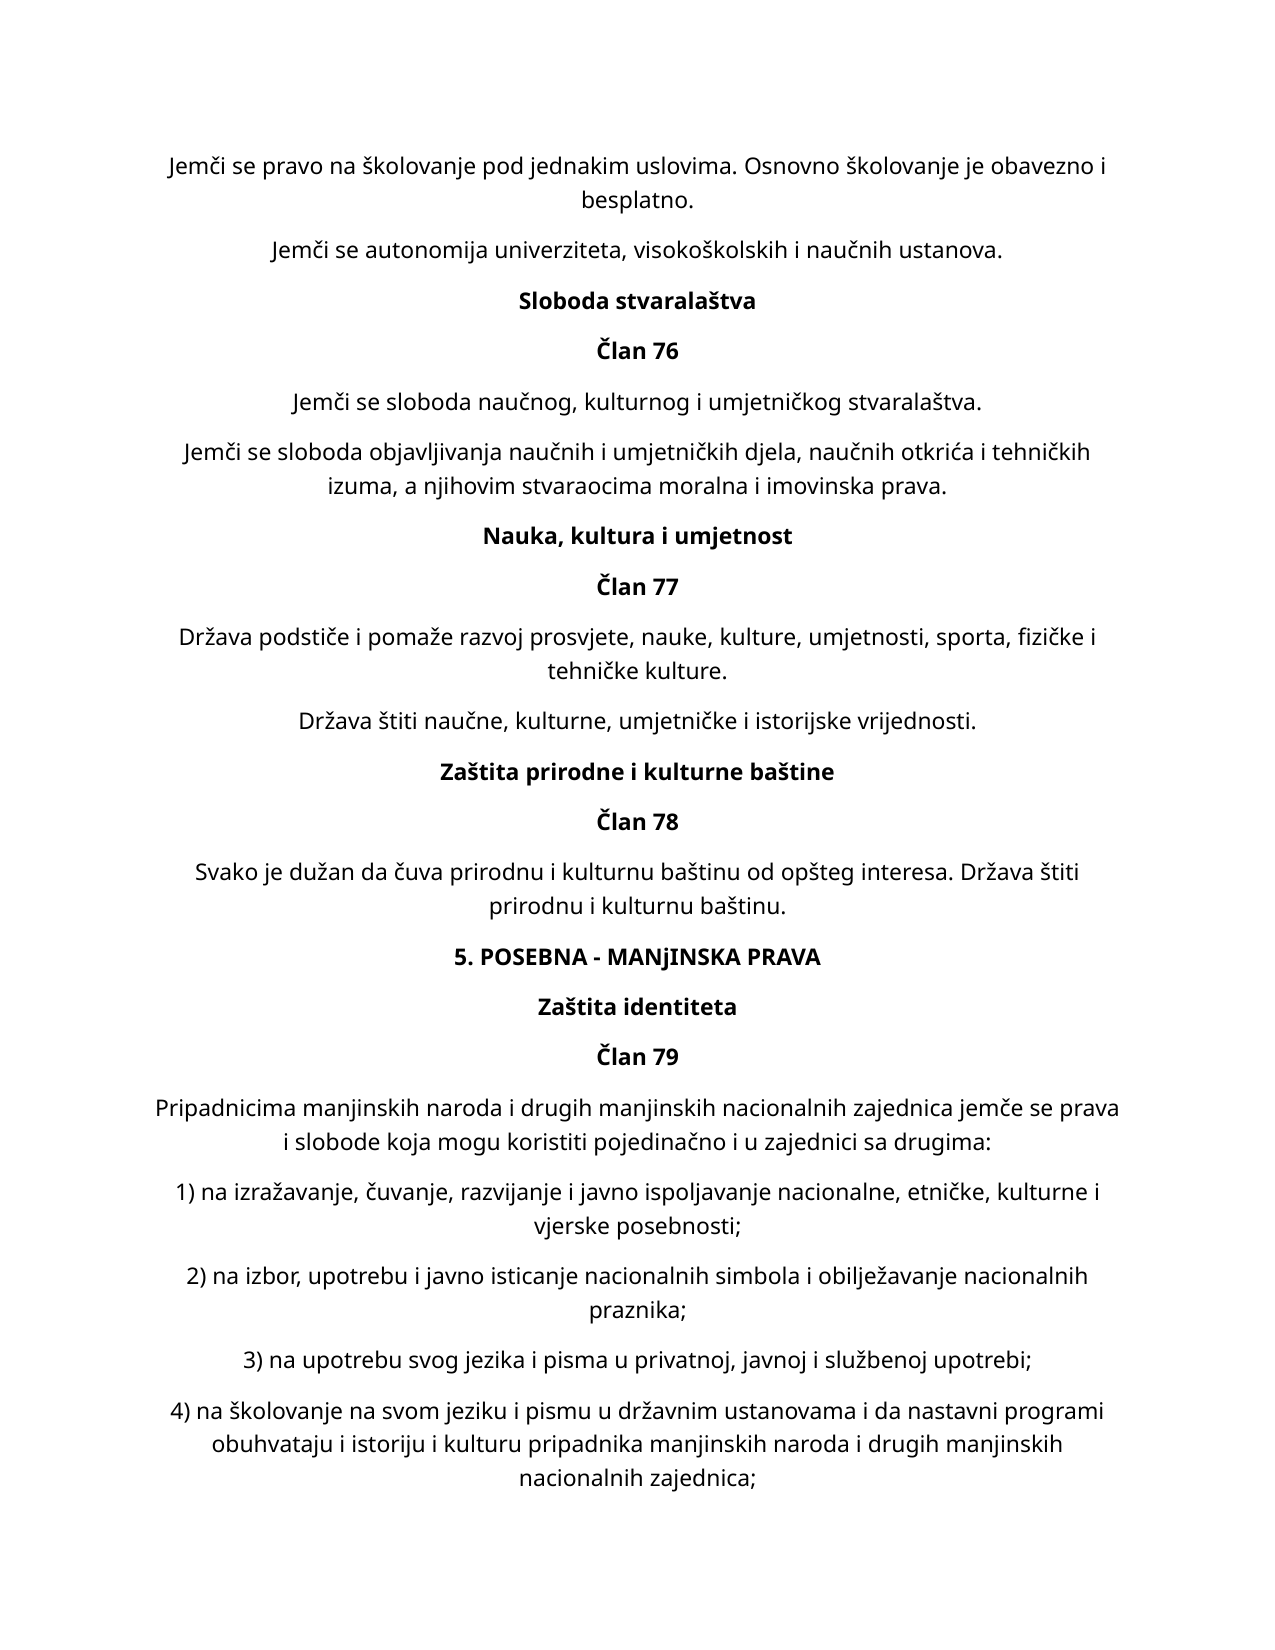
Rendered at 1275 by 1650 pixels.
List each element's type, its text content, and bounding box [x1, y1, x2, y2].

text Zaštita prirodne i kulturne baštine [150, 755, 1125, 787]
text 4) na školovanje na svom jeziku i pismu u državnim ustanovama i da nastavni programi obuhvataju i istoriju i kulturu pripadnika manjinskih naroda i drugih manjinskih nacionalnih zajednica; [150, 1394, 1125, 1493]
text Pripadnicima manjinskih naroda i drugih manjinskih nacionalnih zajednica jemče se prava i slobode koja mogu koristiti pojedinačno i u zajednici sa drugima: [150, 1092, 1125, 1157]
text Nauka, kultura i umjetnost [150, 520, 1125, 551]
text 2) na izbor, upotrebu i javno isticanje nacionalnih simbola i obilježavanje nacionalnih praznika; [150, 1260, 1125, 1325]
text 3) na upotrebu svog jezika i pisma u privatnoj, javnoj i službenoj upotrebi; [150, 1344, 1125, 1375]
text 5. POSEBNA - MANjINSKA PRAVA [150, 940, 1125, 972]
text Član 79 [150, 1041, 1125, 1072]
text Država podstiče i pomaže razvoj prosvjete, nauke, kulture, umjetnosti, sporta, fizičke i tehničke kulture. [150, 621, 1125, 686]
text Član 77 [150, 570, 1125, 602]
text Sloboda stvaralaštva [150, 284, 1125, 316]
text 1) na izražavanje, čuvanje, razvijanje i javno ispoljavanje nacionalne, etničke, kulturne i vjerske posebnosti; [150, 1176, 1125, 1241]
text Svako je dužan da čuva prirodnu i kulturnu baštinu od opšteg interesa. Država štiti prirodnu i kulturnu baštinu. [150, 856, 1125, 921]
text Jemči se pravo na školovanje pod jednakim uslovima. Osnovno školovanje je obavezno i besplatno. [150, 150, 1125, 215]
text Država štiti naučne, kulturne, umjetničke i istorijske vrijednosti. [150, 705, 1125, 736]
text Jemči se sloboda objavljivanja naučnih i umjetničkih djela, naučnih otkrića i tehničkih izuma, a njihovim stvaraocima moralna i imovinska prava. [150, 436, 1125, 501]
text Jemči se autonomija univerziteta, visokoškolskih i naučnih ustanova. [150, 234, 1125, 265]
text Član 76 [150, 335, 1125, 366]
text Zaštita identiteta [150, 991, 1125, 1022]
text Član 78 [150, 806, 1125, 837]
text Jemči se sloboda naučnog, kulturnog i umjetničkog stvaralaštva. [150, 385, 1125, 417]
